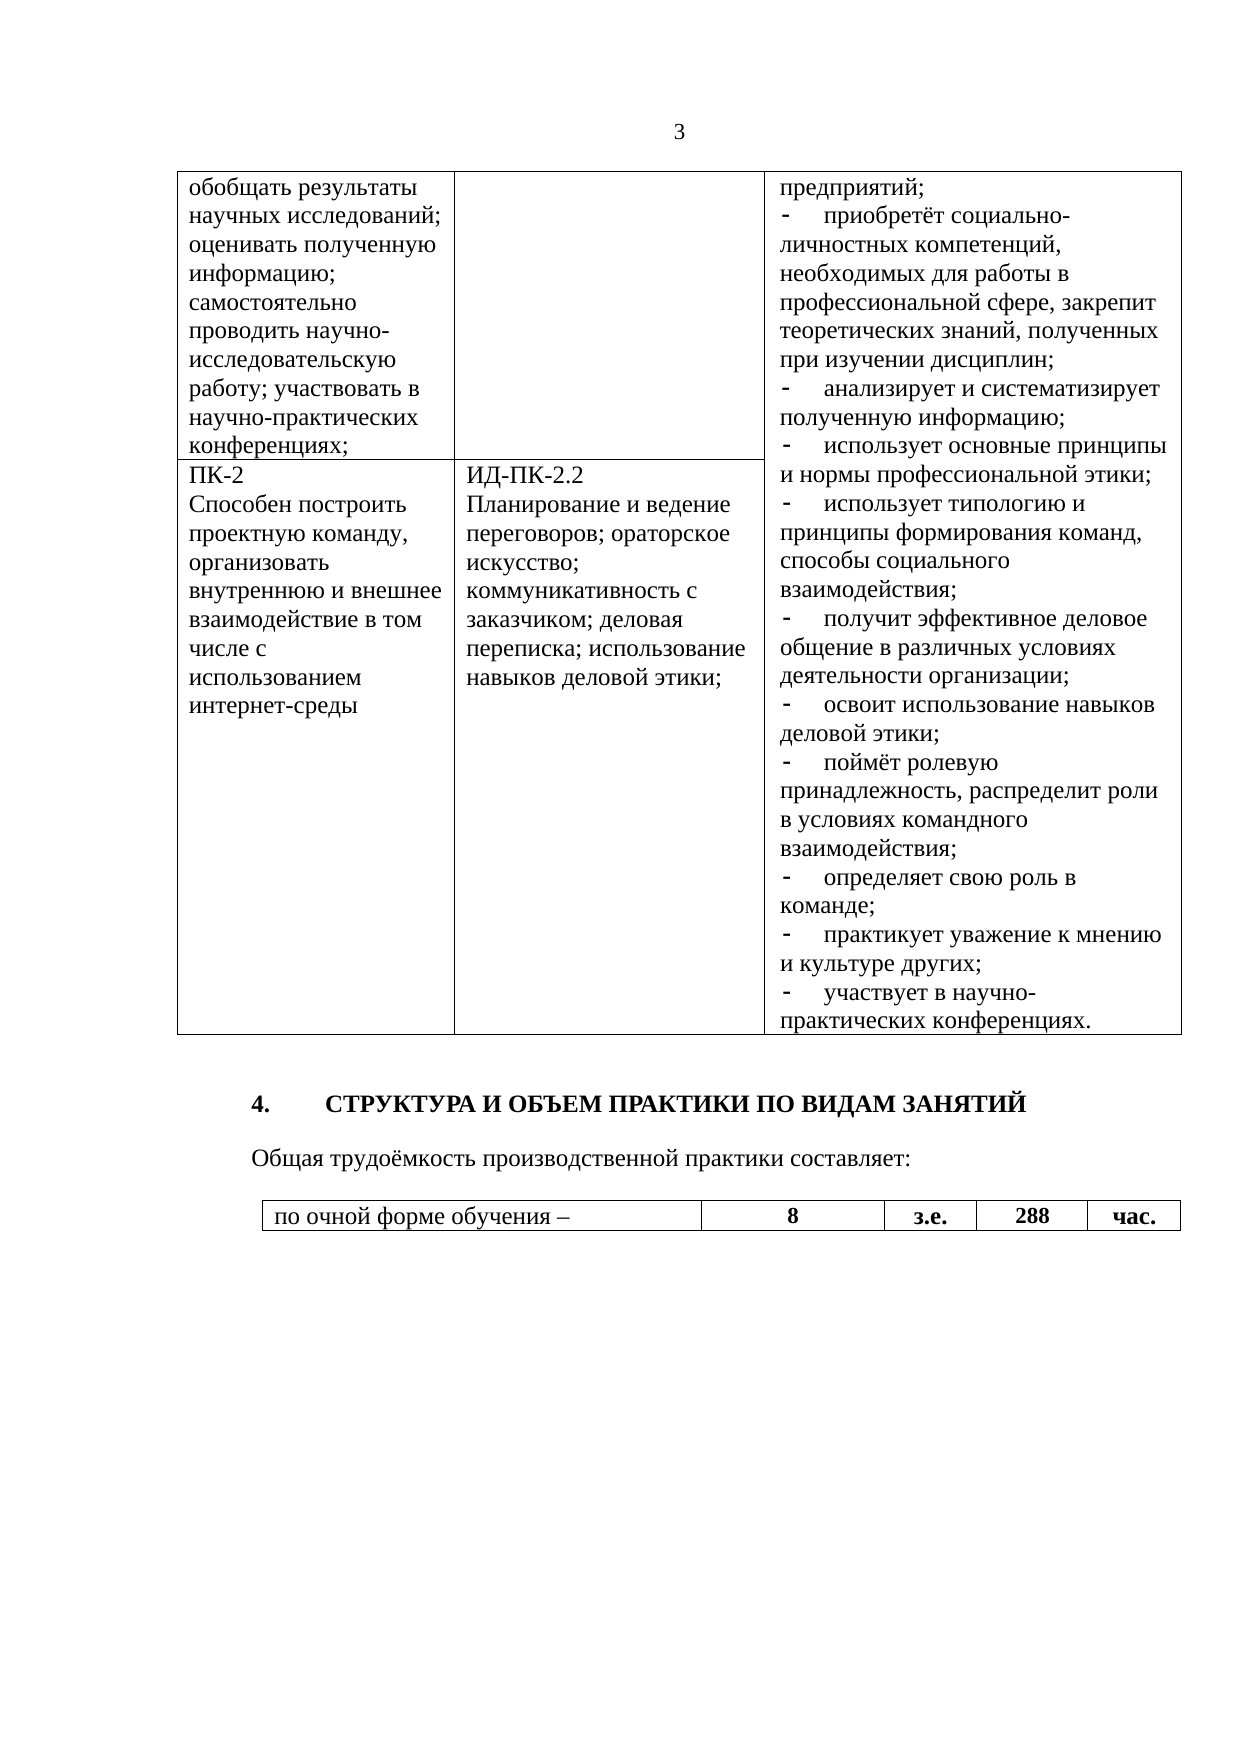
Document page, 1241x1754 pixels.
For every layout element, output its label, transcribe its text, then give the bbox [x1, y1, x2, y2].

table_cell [765, 172, 1181, 1034]
table_header з.е. [885, 1201, 976, 1230]
table_header по очной форме обучения – [263, 1201, 701, 1230]
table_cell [178, 172, 454, 459]
list Общая трудоёмкость производственной практики составляет: [177, 1143, 1181, 1172]
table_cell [455, 172, 764, 459]
subtitle СТРУКТУРА И ОБЪЕМ ПРАКТИКИ ПО ВИДАМ ЗАНЯТИЙ [251, 1089, 1181, 1118]
table_header час. [1088, 1201, 1180, 1230]
table_header 8 [702, 1201, 884, 1230]
table_cell ИД-ПК-2.2 Планирование и ведение переговоров; ораторское искусство; коммуникативность с заказчиком; деловая переписка; использование навыков деловой этики; [455, 460, 764, 1034]
table_cell ПК-2 Способен построить проектную команду, организовать внутреннюю и внешнее взаимодействие в том числе с использованием интернет-среды [178, 460, 454, 1034]
table_header 288 [977, 1201, 1087, 1230]
